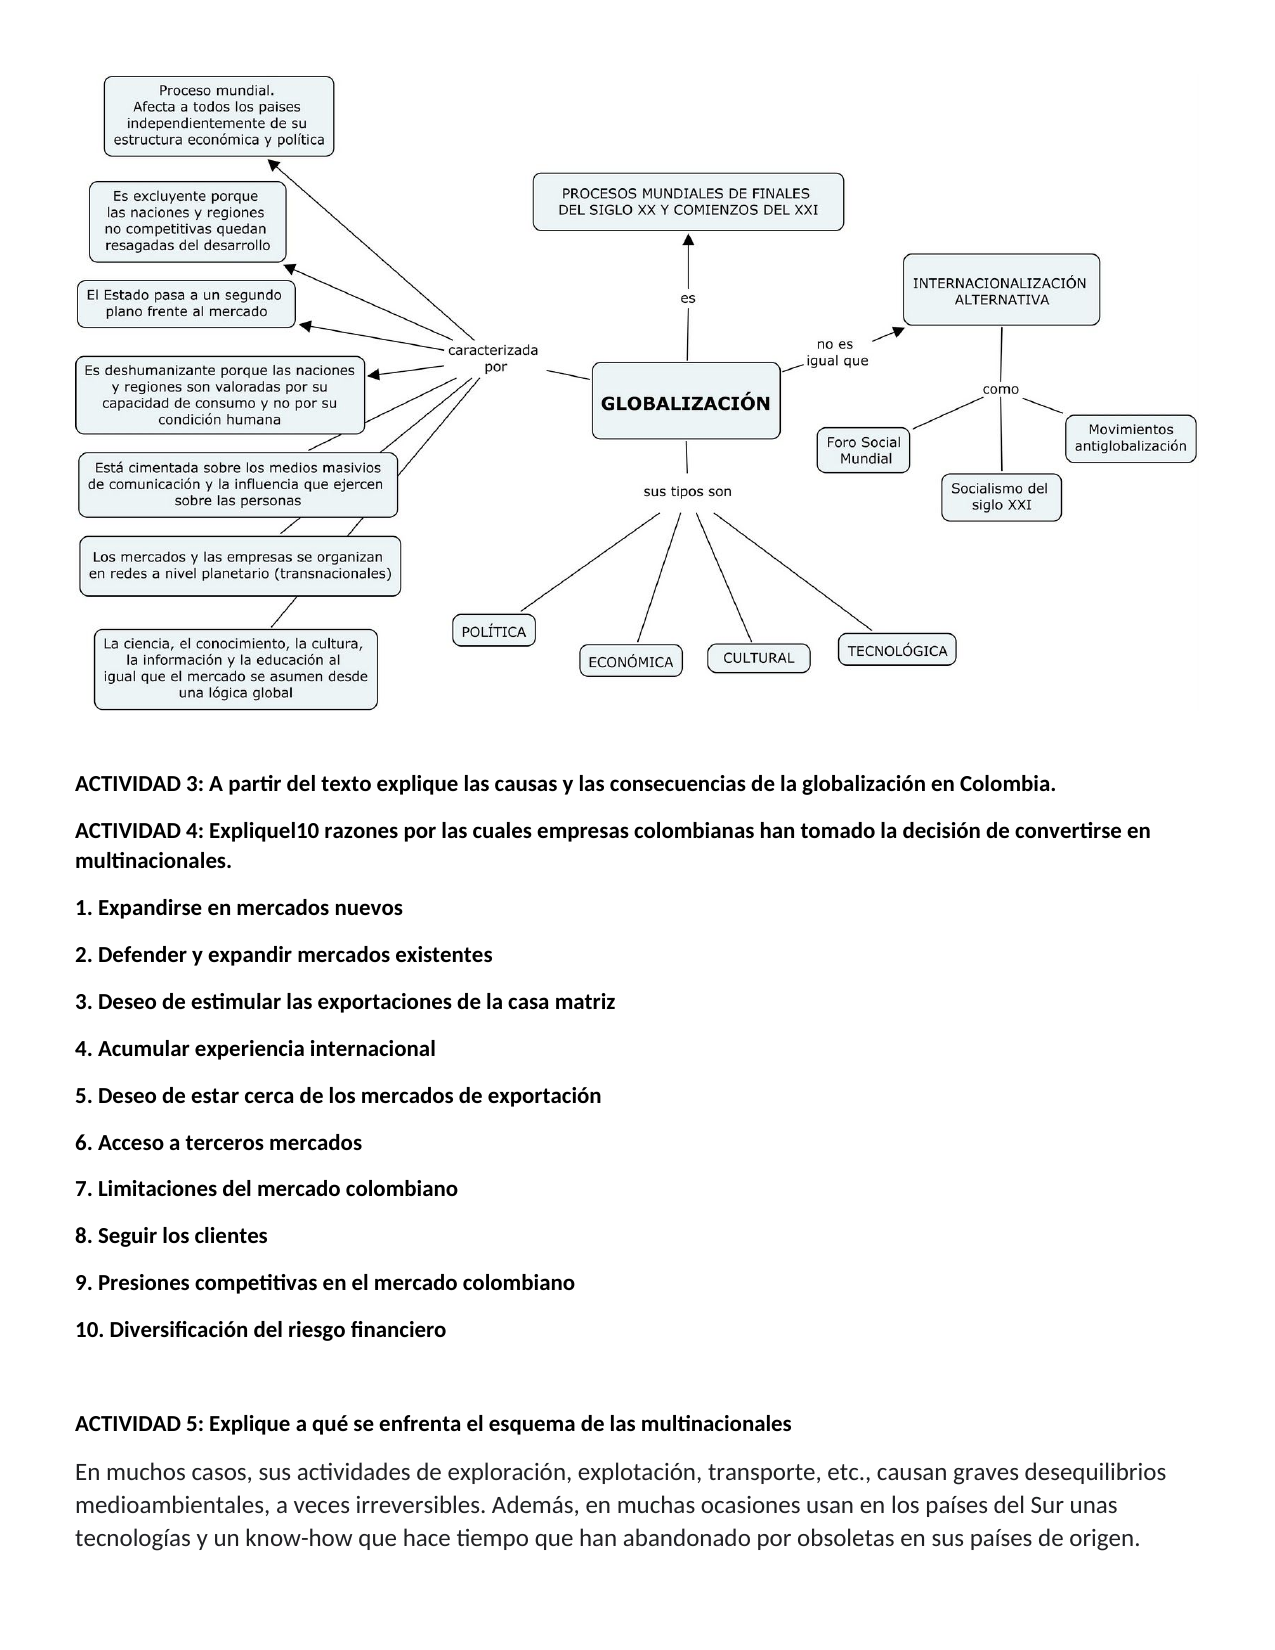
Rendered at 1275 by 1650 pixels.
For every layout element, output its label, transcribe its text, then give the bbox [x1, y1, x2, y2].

text 3. Deseo de estimular las exportaciones de la casa matriz [75, 987, 1200, 1015]
text 5. Deseo de estar cerca de los mercados de exportación [75, 1081, 1200, 1109]
text 7. Limitaciones del mercado colombiano [75, 1174, 1200, 1203]
picture [75, 74, 1199, 711]
text ACTIVIDAD 4: Expliquel10 razones por las cuales empresas colombianas han tomado la decisión de convertirse en multinacionales. [75, 816, 1200, 874]
text 9. Presiones competitivas en el mercado colombiano [75, 1268, 1200, 1296]
text ACTIVIDAD 3: A partir del texto explique las causas y las consecuencias de la globalización en Colombia. [75, 769, 1200, 797]
text 8. Seguir los clientes [75, 1221, 1200, 1249]
text 6. Acceso a terceros mercados [75, 1128, 1200, 1156]
text 1. Expandirse en mercados nuevos [75, 893, 1200, 921]
text ACTIVIDAD 5: Explique a qué se enfrenta el esquema de las multinacionales [75, 1409, 1200, 1437]
text 10. Diversificación del riesgo financiero [75, 1315, 1200, 1343]
text En muchos casos, sus actividades de exploración, explotación, transporte, etc., causan graves desequilibrios medioambientales, a veces irreversibles. Además, en muchas ocasiones usan en los países del Sur unas tecnologías y un know-how que hace tiempo que han abandonado por obsoletas en sus países de origen. [75, 1456, 1200, 1552]
text 2. Defender y expandir mercados existentes [75, 940, 1200, 968]
text 4. Acumular experiencia internacional [75, 1034, 1200, 1062]
